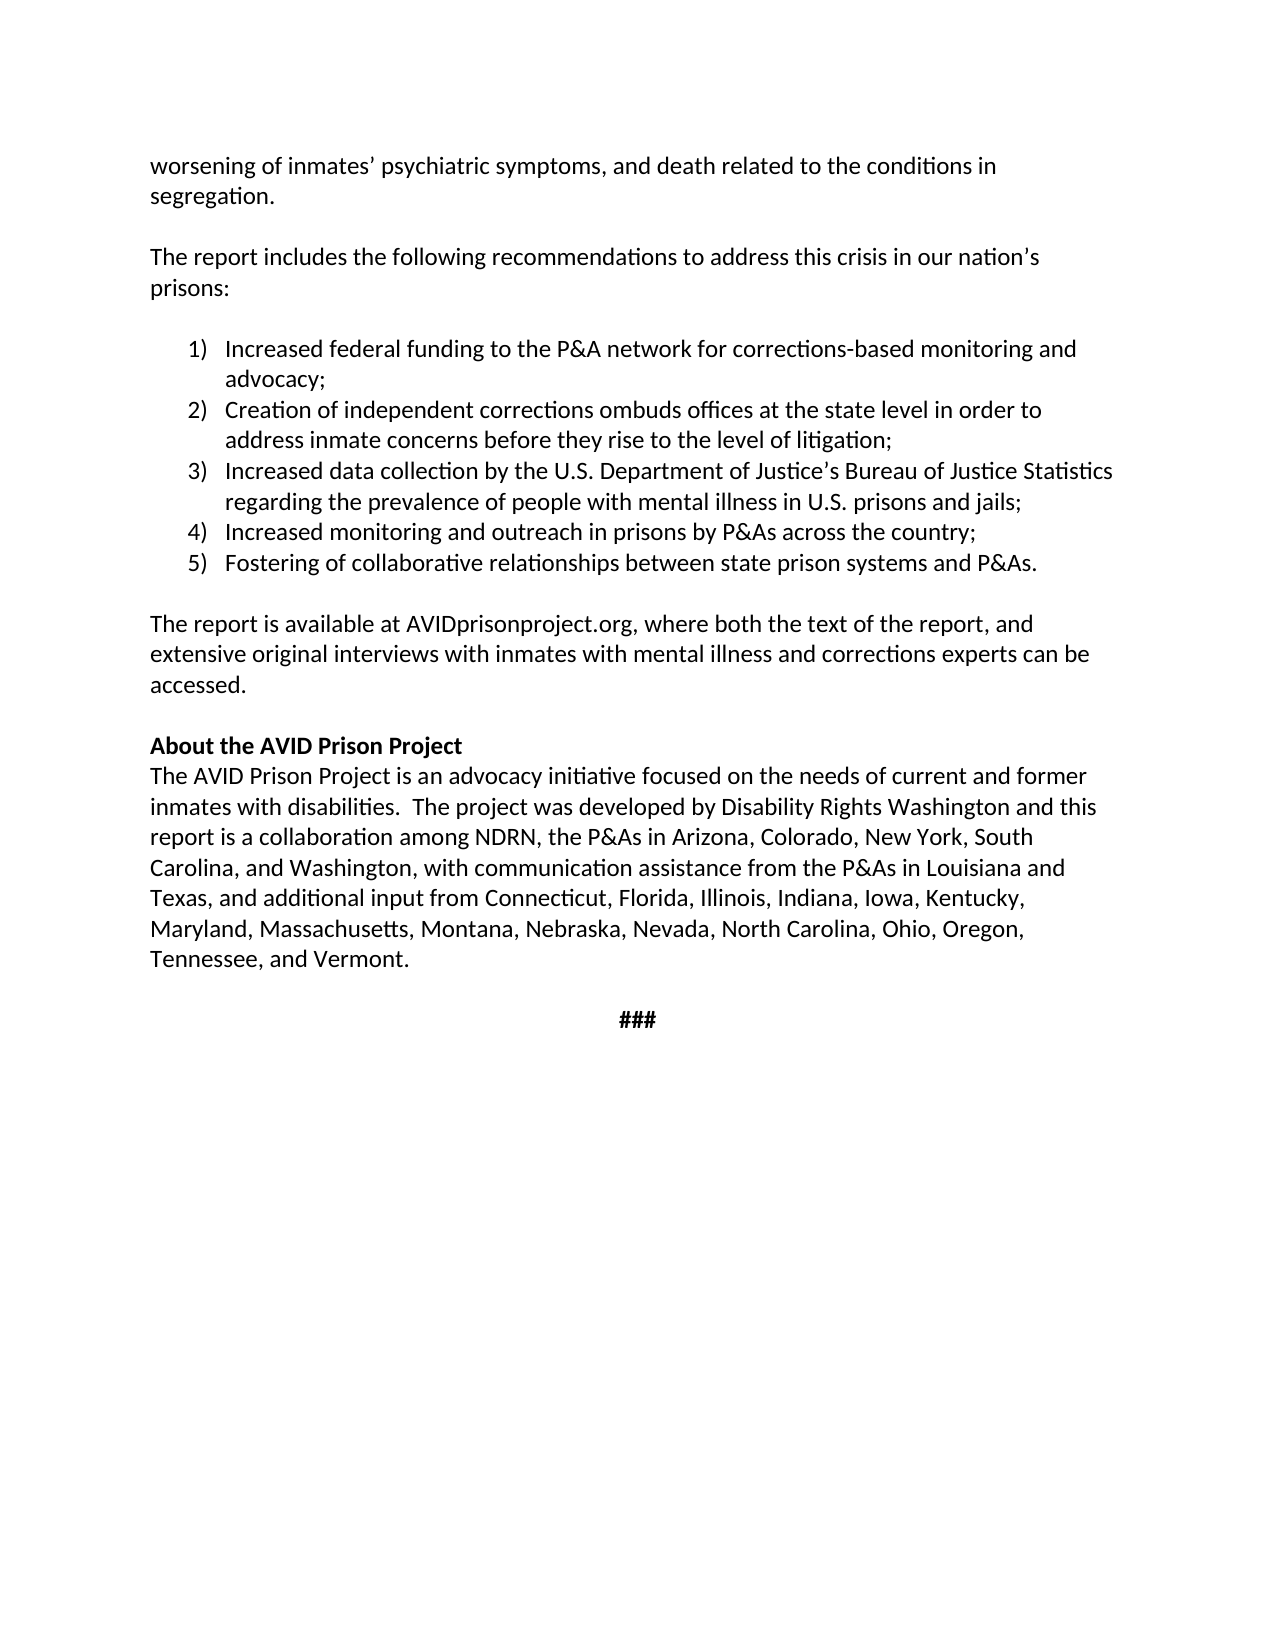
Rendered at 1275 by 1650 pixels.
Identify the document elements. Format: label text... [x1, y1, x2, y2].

text ### [150, 1004, 1125, 1035]
text The report includes the following recommendations to address this crisis in our nation’s prisons: [150, 242, 1125, 303]
list Increased data collection by the U.S. Department of Justice’s Bureau of Justice Statistics regarding the prevalence of people with mental illness in U.S. prisons and jails; [187, 455, 1125, 516]
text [150, 150, 1125, 211]
list Increased federal funding to the P&A network for corrections-based monitoring and advocacy; [187, 333, 1125, 394]
list Creation of independent corrections ombuds offices at the state level in order to address inmate concerns before they rise to the level of litigation; [187, 394, 1125, 455]
text The AVID Prison Project is an advocacy initiative focused on the needs of current and former inmates with disabilities. The project was developed by Disability Rights Washington and this report is a collaboration among NDRN, the P&As in Arizona, Colorado, New York, South Carolina, and Washington, with communication assistance from the P&As in Louisiana and Texas, and additional input from Connecticut, Florida, Illinois, Indiana, Iowa, Kentucky, Maryland, Massachusetts, Montana, Nebraska, Nevada, North Carolina, Ohio, Oregon, Tennessee, and Vermont. [150, 760, 1125, 974]
text The report is available at AVIDprisonproject.org, where both the text of the report, and extensive original interviews with inmates with mental illness and corrections experts can be accessed. [150, 608, 1125, 699]
list Fostering of collaborative relationships between state prison systems and P&As. [187, 547, 1125, 577]
text About the AVID Prison Project [150, 730, 1125, 760]
list Increased monitoring and outreach in prisons by P&As across the country; [187, 516, 1125, 547]
